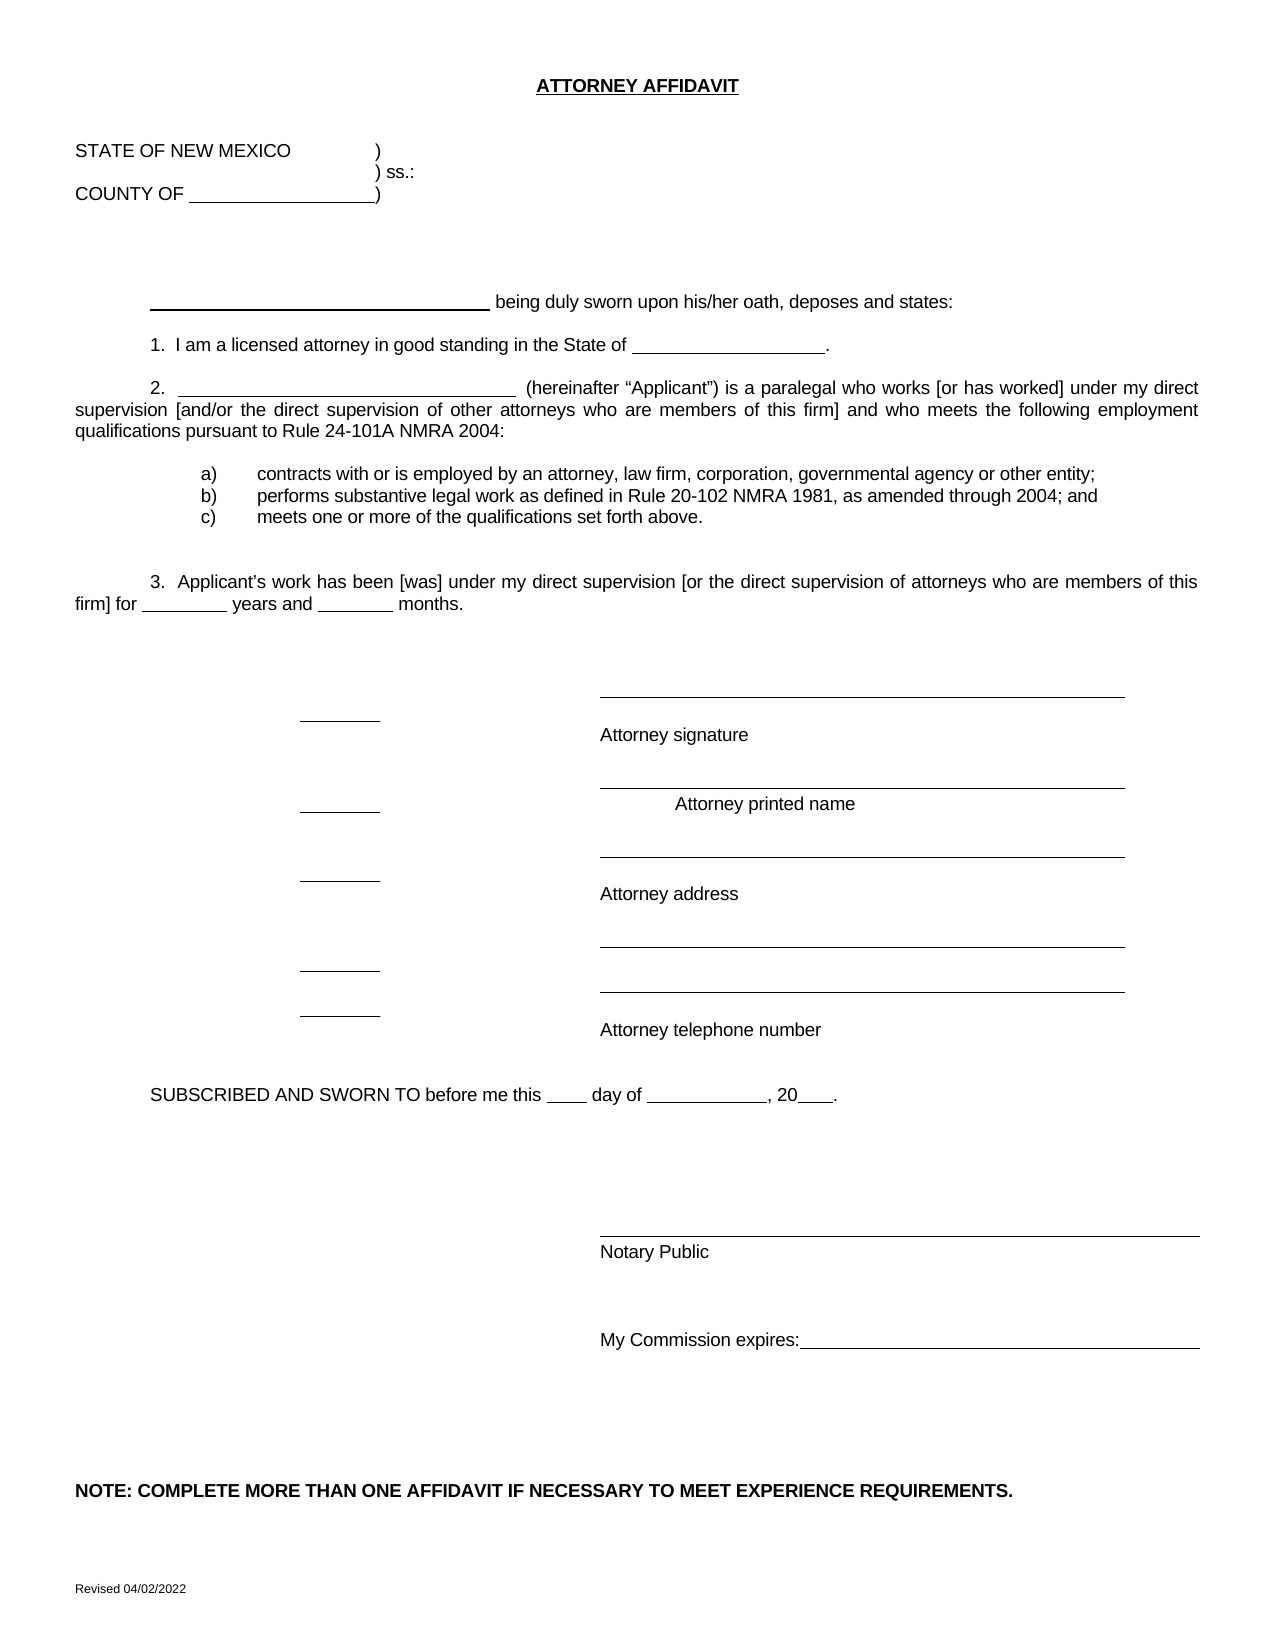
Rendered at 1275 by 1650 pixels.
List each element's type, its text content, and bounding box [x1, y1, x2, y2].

text Attorney telephone number [300, 1019, 1200, 1040]
text Attorney printed name [300, 769, 1200, 814]
text NOTE: COMPLETE MORE THAN AFFIDAVIT IF NECESSARY TO MEET EXPERIENCE REQUIREMENTS. [75, 1480, 1200, 1502]
text ) ss.: [75, 161, 1200, 183]
table_header a) [189, 463, 246, 485]
table_cell b) [189, 485, 246, 506]
text 3. Applicant’s work has been [was] under my direct supervision [or the direct supervision of attorneys who are members of this firm] for years and months. [75, 571, 1200, 614]
table_cell c) [189, 506, 246, 528]
text being duly sworn upon his/her oath, deposes and states: [75, 291, 1200, 312]
text My Commission expires: [75, 1329, 1200, 1351]
text SUBSCRIBED SWORN TO before me this day of , 20 . [75, 1083, 1200, 1105]
text 1. I am a licensed attorney in good standing in the State of . [75, 334, 1200, 355]
table_cell performs substantive legal work as defined in Rule 20-102 NMRA 1981, as amended through 2004; and [246, 485, 1222, 506]
text Attorney address [300, 883, 1200, 905]
text 2. (hereinafter “Applicant”) is a paralegal who works [or has worked] under my direct supervision [and/or the direct supervision of other attorneys who are members of this firm] and who meets the following employment qualifications pursuant to Rule 24-101A NMRA 2004: [75, 377, 1200, 442]
text STATE OF ) [75, 140, 1200, 161]
text Notary Public [75, 1241, 1200, 1262]
table_cell meets one or more of the qualifications set forth above. [246, 506, 1222, 528]
text ATTORNEY AFFIDAVIT [75, 75, 1200, 97]
text Attorney signature [300, 724, 1200, 746]
text COUNTY OF ) [75, 183, 1200, 204]
table_header contracts with or is employed by an attorney, law firm, corporation, governmental agency or other entity; [246, 463, 1222, 485]
